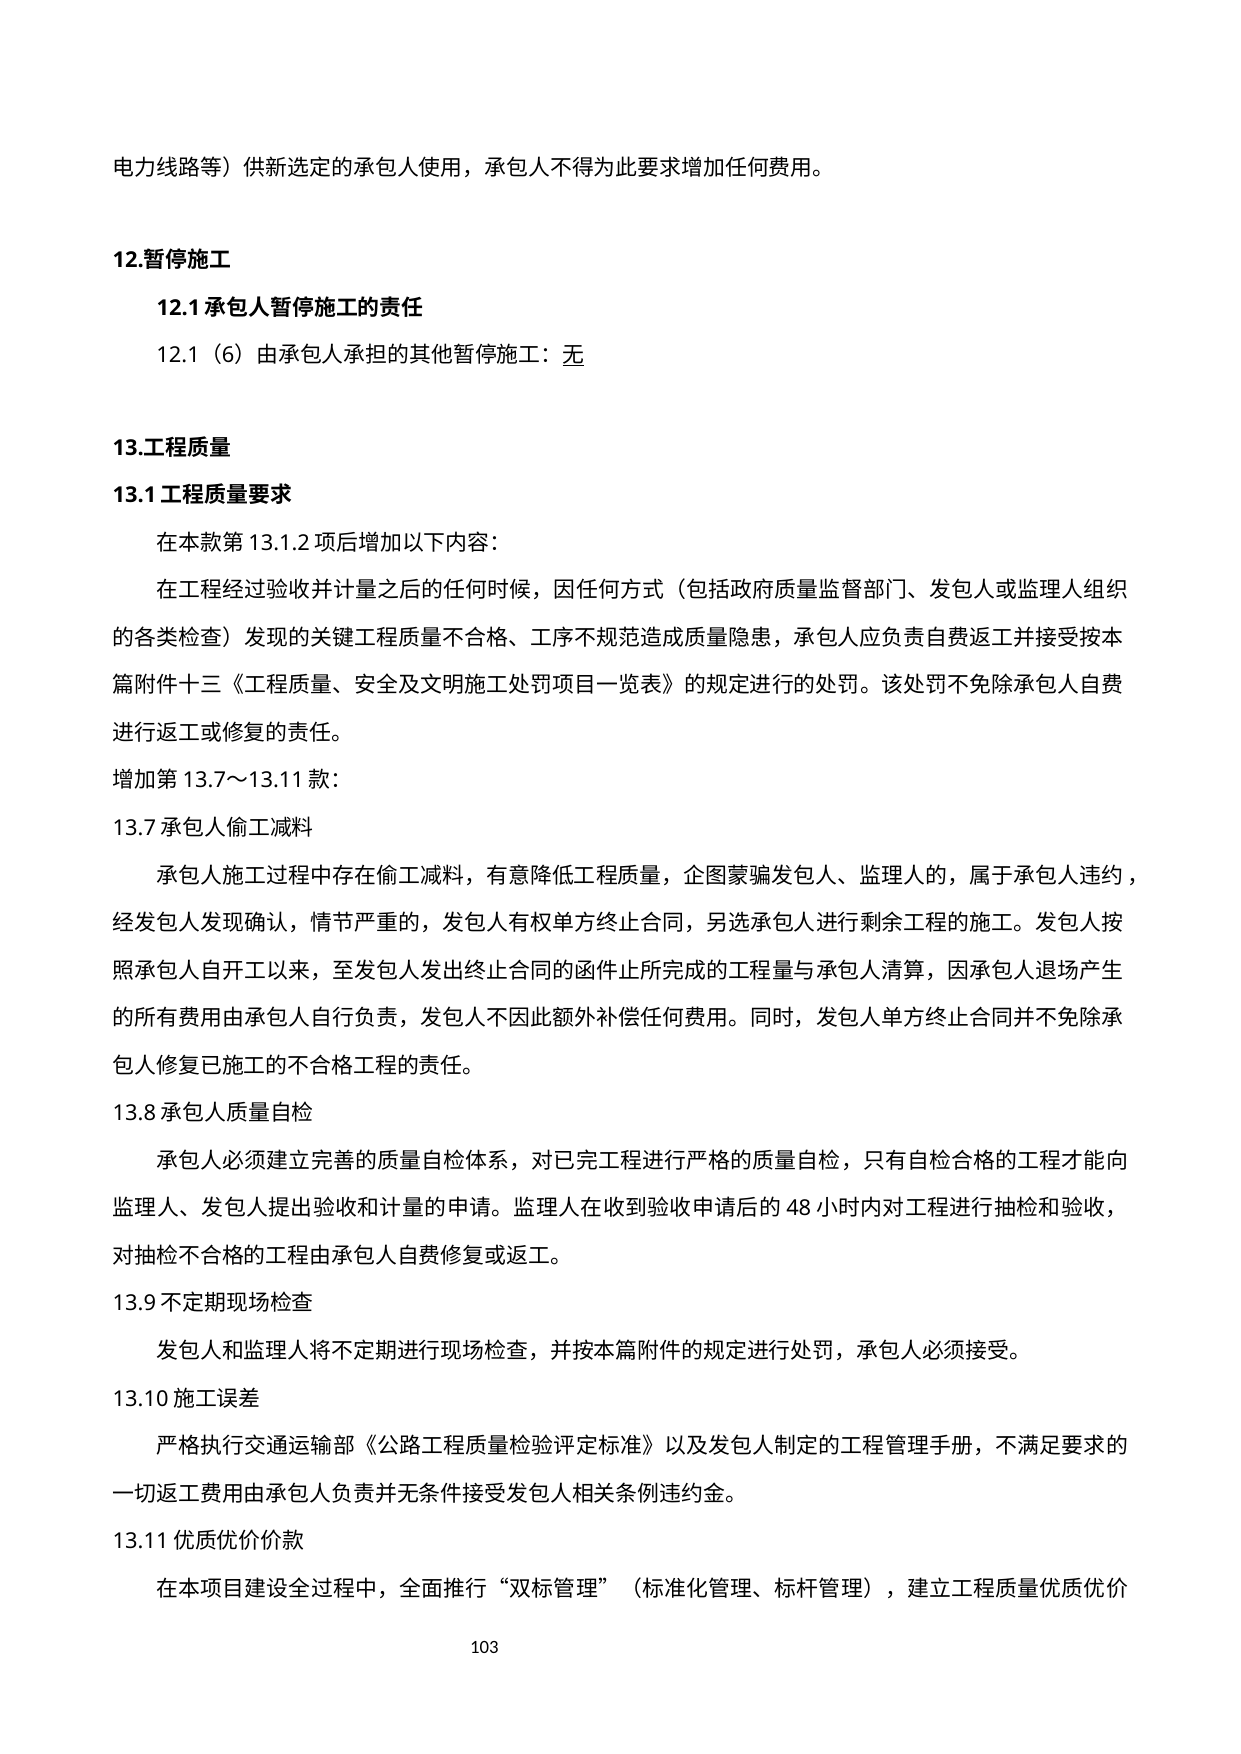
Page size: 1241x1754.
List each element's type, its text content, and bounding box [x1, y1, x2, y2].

text 在工程经过验收并计量之后的任何时候，因任何方式（包括政府质量监督部门、发包人或监理人组织的各类检查）发现的关键工程质量不合格、工序不规范造成质量隐患，承包人应负责自费返工并接受按本篇附件十三《工程质量、安全及文明施工处罚项目一览表》的规定进行的处罚。该处罚不免除承包人自费进行返工或修复的责任。 [112, 572, 1128, 747]
text 12.1承包人暂停施工的责任 [112, 290, 1128, 322]
text 13.10施工误差 [112, 1381, 1128, 1412]
text 发包人和监理人将不定期进行现场检查，并按本篇附件的规定进行处罚，承包人必须接受。 [112, 1333, 1128, 1365]
text 12.暂停施工 [112, 242, 1128, 274]
text 13.工程质量 [112, 430, 1128, 461]
text 严格执行交通运输部《公路工程质量检验评定标准》以及发包人制定的工程管理手册，不满足要求的一切返工费用由承包人负责并无条件接受发包人相关条例违约金。 [112, 1428, 1128, 1507]
text 在本款第13.1.2项后增加以下内容： [112, 525, 1128, 557]
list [112, 150, 1128, 182]
text 13.8承包人质量自检 [112, 1095, 1128, 1127]
text 承包人必须建立完善的质量自检体系，对已完工程进行严格的质量自检，只有自检合格的工程才能向监理人、发包人提出验收和计量的申请。监理人在收到验收申请后的48小时内对工程进行抽检和验收，对抽检不合格的工程由承包人自费修复或返工。 [112, 1143, 1128, 1269]
text 13.7承包人偷工减料 [112, 810, 1128, 842]
text 增加第13.7～13.11款： [112, 762, 1128, 794]
text 13.1工程质量要求 [112, 477, 1128, 509]
text 承包人施工过程中存在偷工减料，有意降低工程质量，企图蒙骗发包人、监理人的，属于承包人违约，经发包人发现确认，情节严重的，发包人有权单方终止合同，另选承包人进行剩余工程的施工。发包人按照承包人自开工以来，至发包人发出终止合同的函件止所完成的工程量与承包人清算，因承包人退场产生的所有费用由承包人自行负责，发包人不因此额外补偿任何费用。同时，发包人单方终止合同并不免除承包人修复已施工的不合格工程的责任。 [112, 858, 1128, 1079]
text 12.1（6）由承包人承担的其他暂停施工：无 [112, 337, 1128, 369]
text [112, 1571, 1128, 1602]
text 13.11优质优价价款 [112, 1523, 1128, 1555]
text 13.9不定期现场检查 [112, 1285, 1128, 1317]
